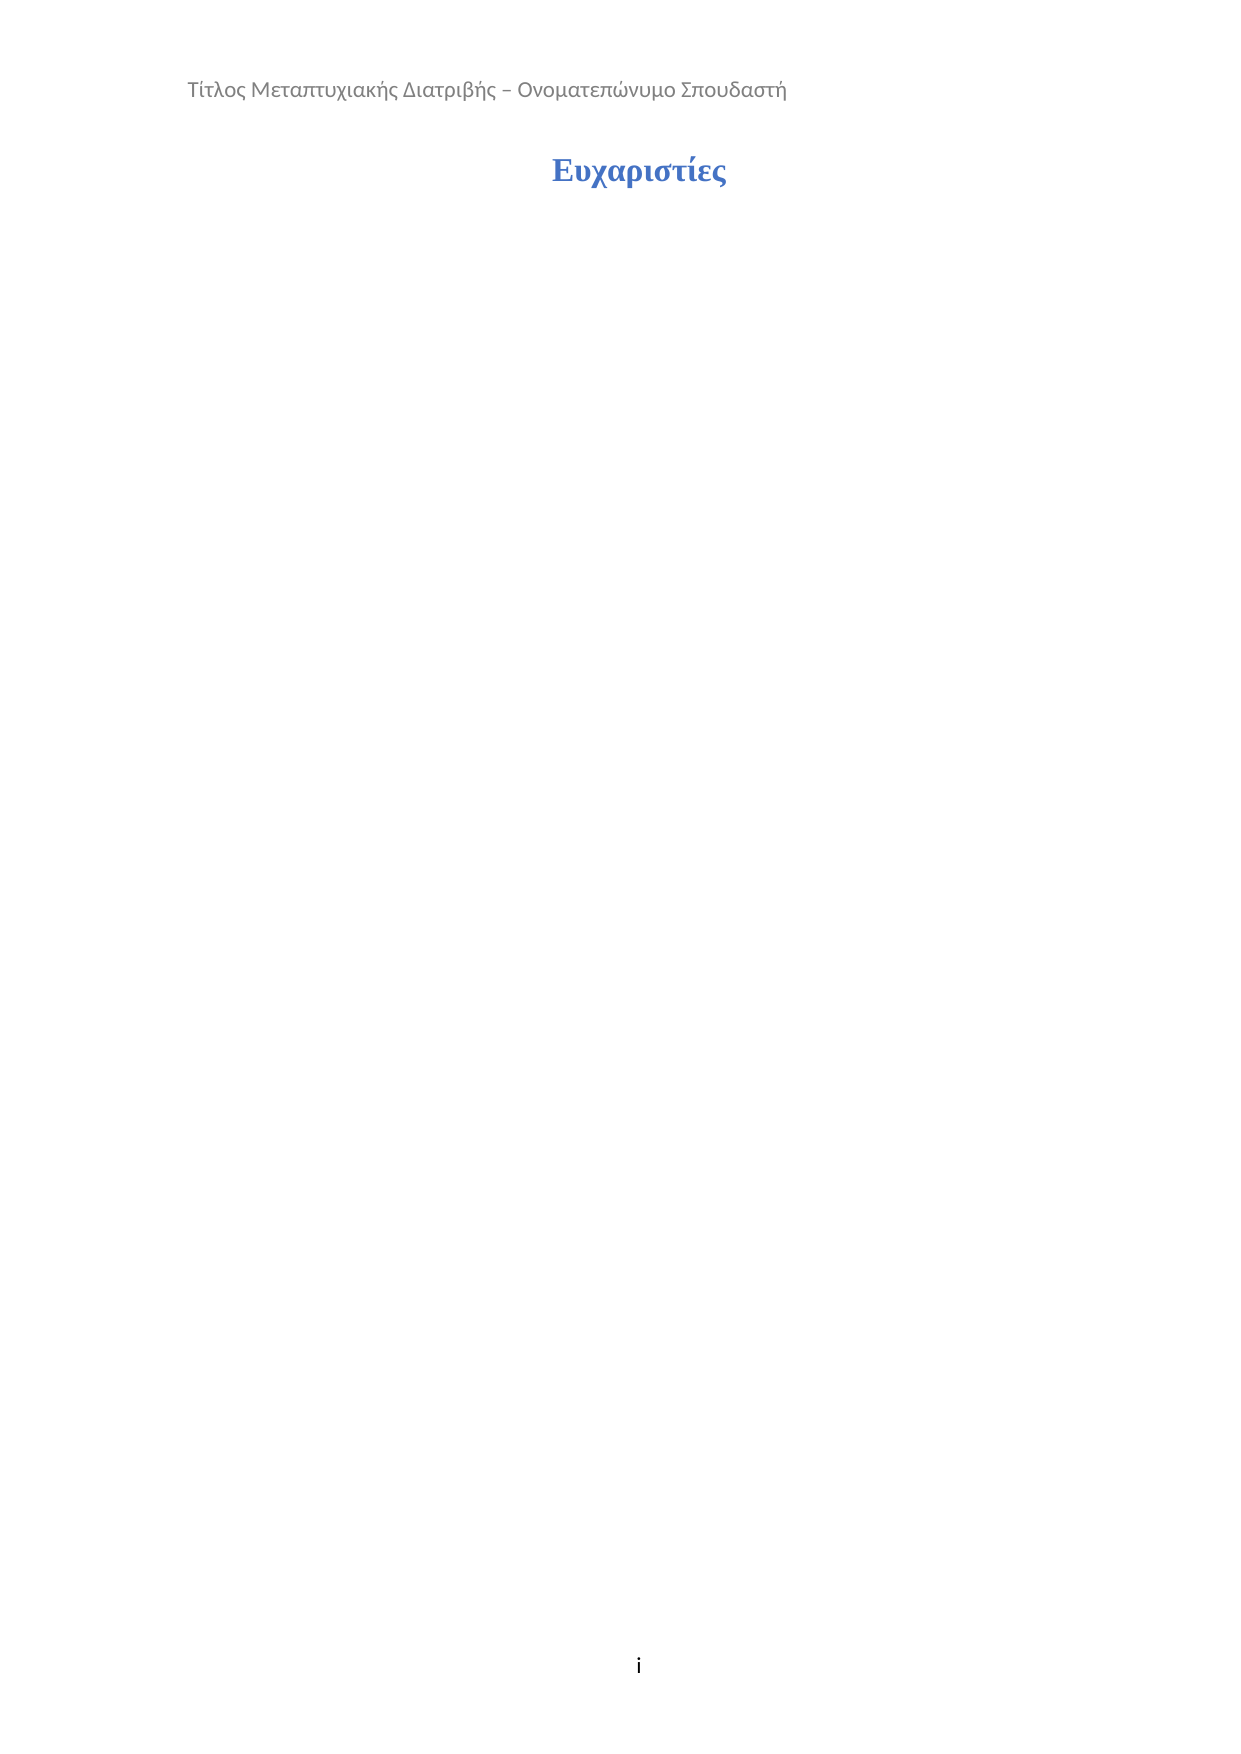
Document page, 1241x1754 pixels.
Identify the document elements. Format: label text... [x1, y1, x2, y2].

text Ευχαριστίες [224, 150, 1053, 188]
